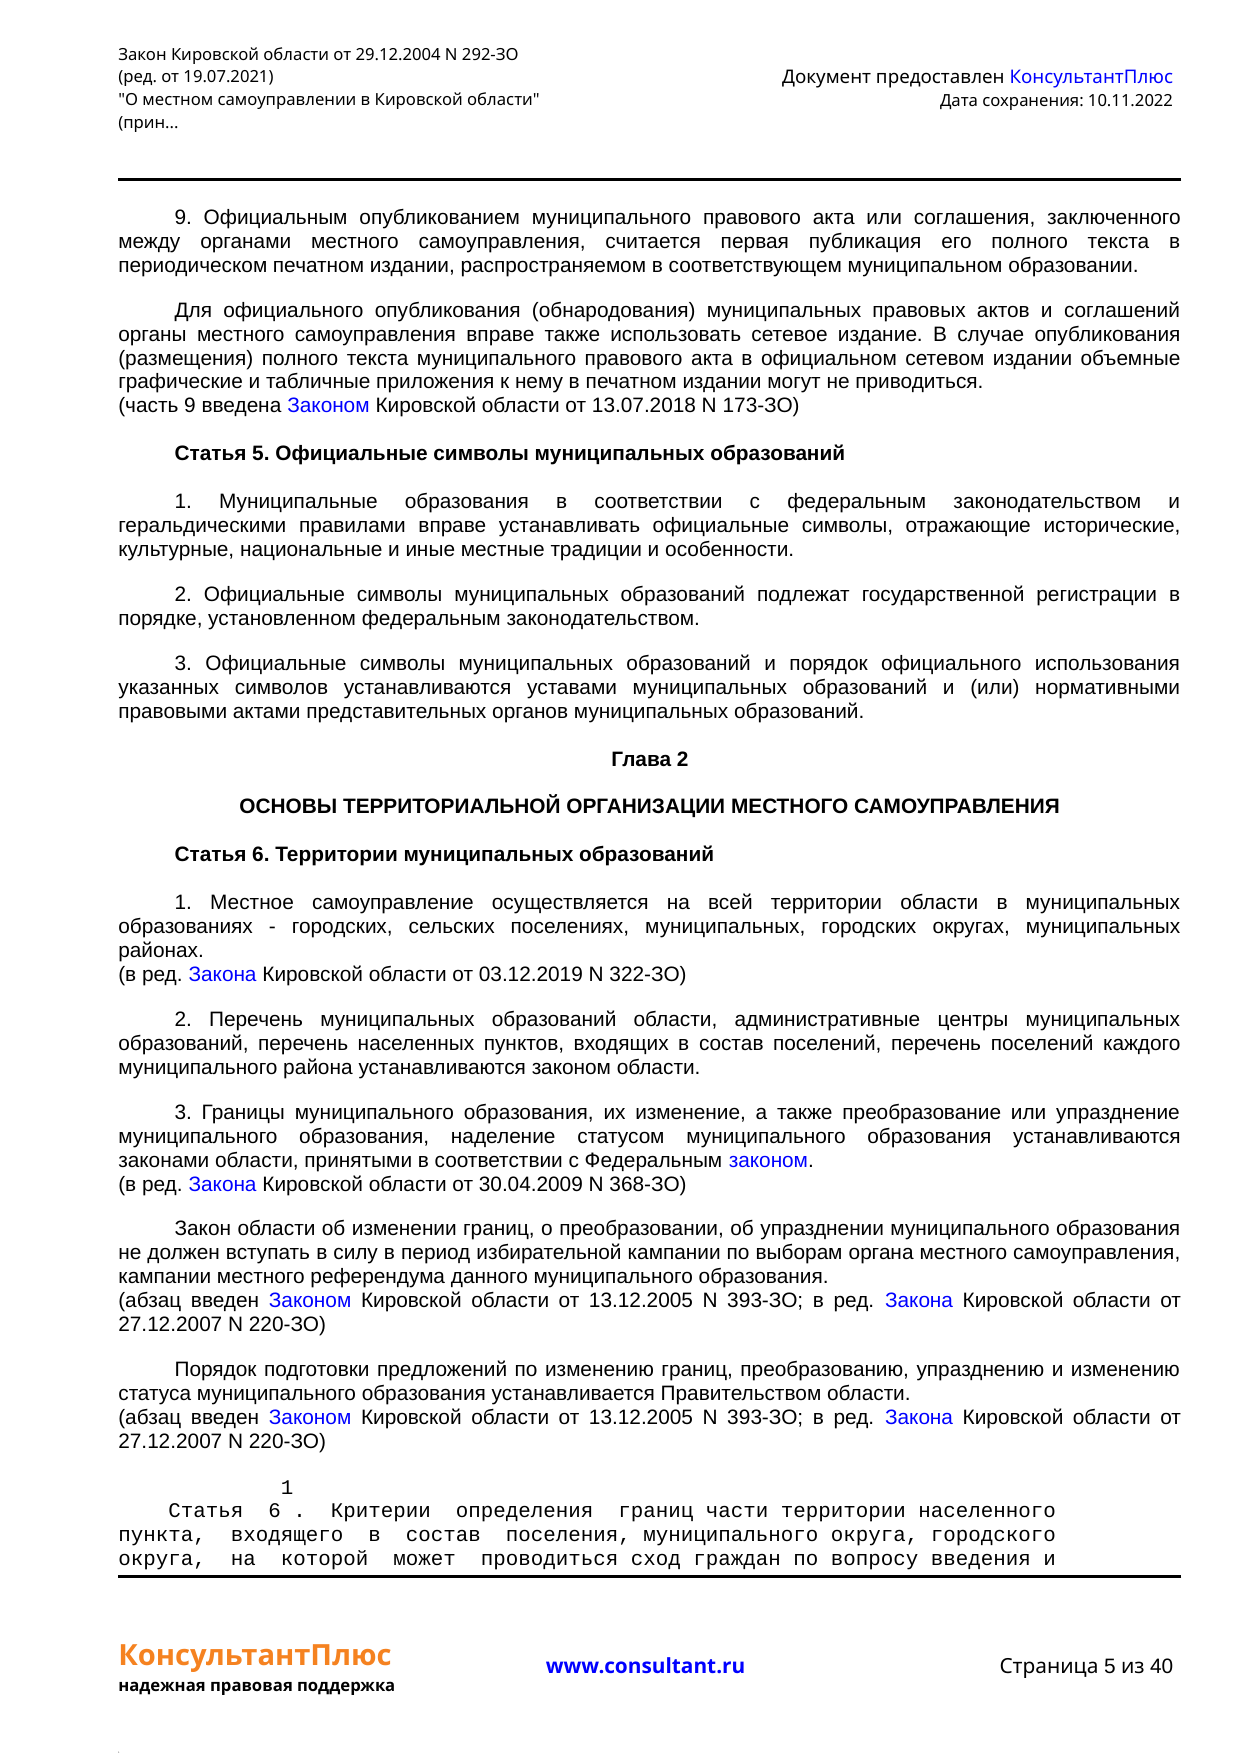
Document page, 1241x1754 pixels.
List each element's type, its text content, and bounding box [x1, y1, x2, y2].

title Глава 2 [118, 746, 1181, 770]
text округа, на которой может проводиться сход граждан по вопросу введения и [118, 1548, 1181, 1571]
title Статья 5. Официальные символы муниципальных образований [118, 441, 1181, 465]
text 9. Официальным опубликованием муниципального правового акта или соглашения, заключенного между органами местного самоуправления, считается первая публикация его полного текста в периодическом печатном издании, распространяемом в соответствующем муниципальном образовании. [118, 205, 1181, 277]
text 3. Официальные символы муниципальных образований и порядок официального использования указанных символов устанавливаются уставами муниципальных образований и (или) нормативными правовыми актами представительных органов муниципальных образований. [118, 651, 1181, 722]
title Статья 6. Территории муниципальных образований [118, 842, 1181, 866]
text (часть 9 введена Законом Кировской области от 13.07.2018 N 173-ЗО) [118, 393, 1181, 417]
title ОСНОВЫ ТЕРРИТОРИАЛЬНОЙ ОРГАНИЗАЦИИ МЕСТНОГО САМОУПРАВЛЕНИЯ [118, 794, 1181, 818]
text (абзац введен Законом Кировской области от 13.12.2005 N 393-ЗО; в ред. Закона Кировской области от 27.12.2007 N 220-ЗО) [118, 1405, 1181, 1453]
text Для официального опубликования (обнародования) муниципальных правовых актов и соглашений органы местного самоуправления вправе также использовать сетевое издание. В случае опубликования (размещения) полного текста муниципального правового акта в официальном сетевом издании объемные графические и табличные приложения к нему в печатном издании могут не приводиться. [118, 297, 1181, 393]
text 3. Границы муниципального образования, их изменение, а также преобразование или упразднение муниципального образования, наделение статусом муниципального образования устанавливаются законами области, принятыми в соответствии с Федеральным законом. [118, 1099, 1181, 1171]
text (в ред. Закона Кировской области от 30.04.2009 N 368-ЗО) [118, 1171, 1181, 1195]
text 1. Местное самоуправление осуществляется на всей территории области в муниципальных образованиях - городских, сельских поселениях, муниципальных, городских округах, муниципальных районах. [118, 890, 1181, 962]
text 2. Официальные символы муниципальных образований подлежат государственной регистрации в порядке, установленном федеральным законодательством. [118, 582, 1181, 630]
text пункта, входящего в состав поселения, муниципального округа, городского [118, 1524, 1181, 1548]
text 2. Перечень муниципальных образований области, административные центры муниципальных образований, перечень населенных пунктов, входящих в состав поселений, перечень поселений каждого муниципального района устанавливаются законом области. [118, 1007, 1181, 1079]
text (абзац введен Законом Кировской области от 13.12.2005 N 393-ЗО; в ред. Закона Кировской области от 27.12.2007 N 220-ЗО) [118, 1288, 1181, 1336]
text 1 [118, 1477, 1181, 1500]
text 1. Муниципальные образования в соответствии с федеральным законодательством и геральдическими правилами вправе устанавливать официальные символы, отражающие исторические, культурные, национальные и иные местные традиции и особенности. [118, 489, 1181, 561]
text Закон области об изменении границ, о преобразовании, об упразднении муниципального образования не должен вступать в силу в период избирательной кампании по выборам органа местного самоуправления, кампании местного референдума данного муниципального образования. [118, 1216, 1181, 1288]
text Порядок подготовки предложений по изменению границ, преобразованию, упразднению и изменению статуса муниципального образования устанавливается Правительством области. [118, 1357, 1181, 1405]
text (в ред. Закона Кировской области от 03.12.2019 N 322-ЗО) [118, 962, 1181, 986]
text Статья 6 . Критерии определения границ части территории населенного [118, 1500, 1181, 1524]
